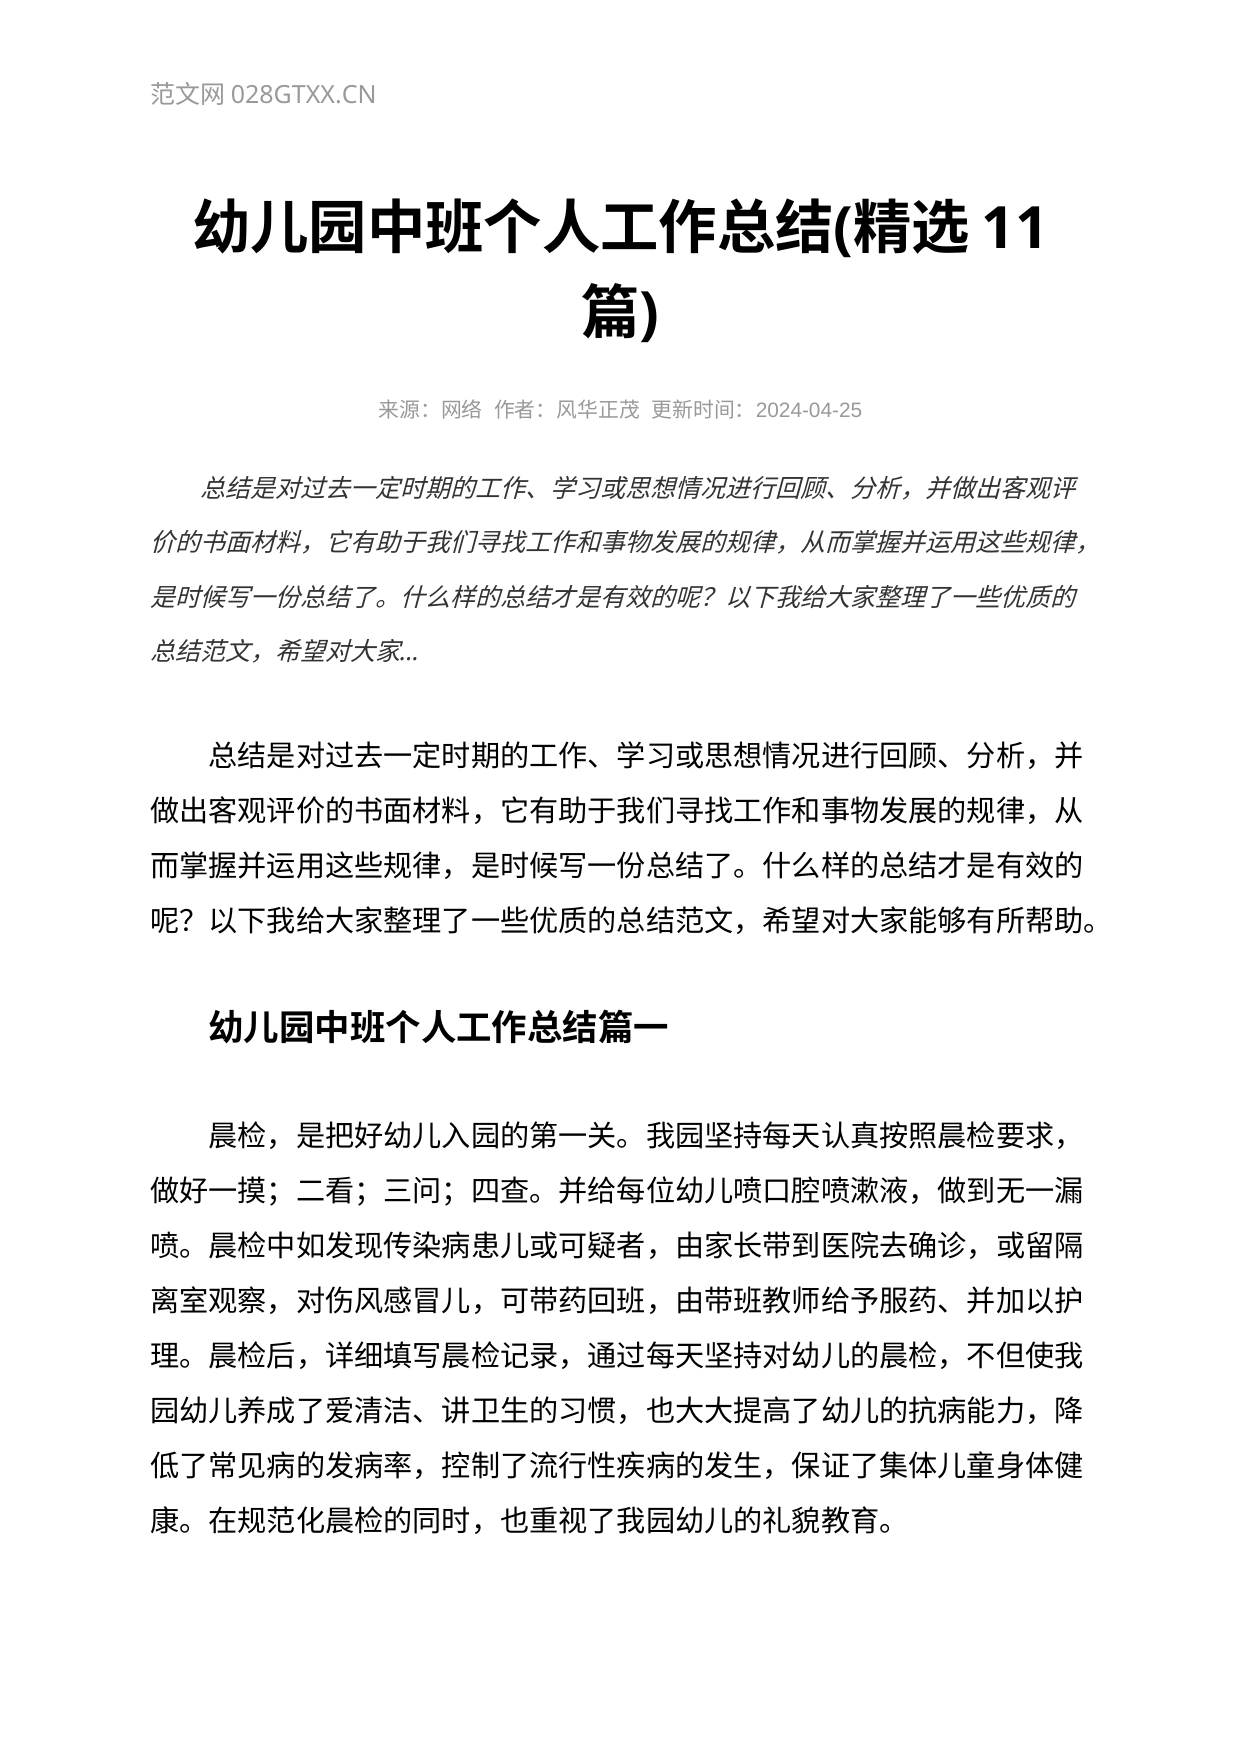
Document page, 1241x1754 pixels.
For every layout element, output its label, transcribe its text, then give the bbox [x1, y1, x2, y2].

text 总结是对过去一定时期的工作、学习或思想情况进行回顾、分析，并做出客观评价的书面材料，它有助于我们寻找工作和事物发展的规律，从而掌握并运用这些规律，是时候写一份总结了。什么样的总结才是有效的呢？以下我给大家整理了一些优质的总结范文，希望对大家能够有所帮助。 [150, 733, 1090, 940]
text 晨检，是把好幼儿入园的第一关。我园坚持每天认真按照晨检要求，做好一摸；二看；三问；四查。并给每位幼儿喷口腔喷漱液，做到无一漏喷。晨检中如发现传染病患儿或可疑者，由家长带到医院去确诊，或留隔离室观察，对伤风感冒儿，可带药回班，由带班教师给予服药、并加以护理。晨检后，详细填写晨检记录，通过每天坚持对幼儿的晨检，不但使我园幼儿养成了爱清洁、讲卫生的习惯，也大大提高了幼儿的抗病能力，降低了常见病的发病率，控制了流行性疾病的发生，保证了集体儿童身体健康。在规范化晨检的同时，也重视了我园幼儿的礼貌教育。 [150, 1113, 1090, 1539]
text 总结是对过去一定时期的工作、学习或思想情况进行回顾、分析，并做出客观评价的书面材料，它有助于我们寻找工作和事物发展的规律，从而掌握并运用这些规律，是时候写一份总结了。什么样的总结才是有效的呢？以下我给大家整理了一些优质的总结范文，希望对大家... [150, 468, 1090, 668]
subtitle 幼儿园中班个人工作总结(精选11篇) [150, 181, 1090, 351]
text 幼儿园中班个人工作总结篇一 [150, 999, 1090, 1051]
text 来源：网络 作者：风华正茂 更新时间：2024-04-25 [150, 398, 1090, 422]
